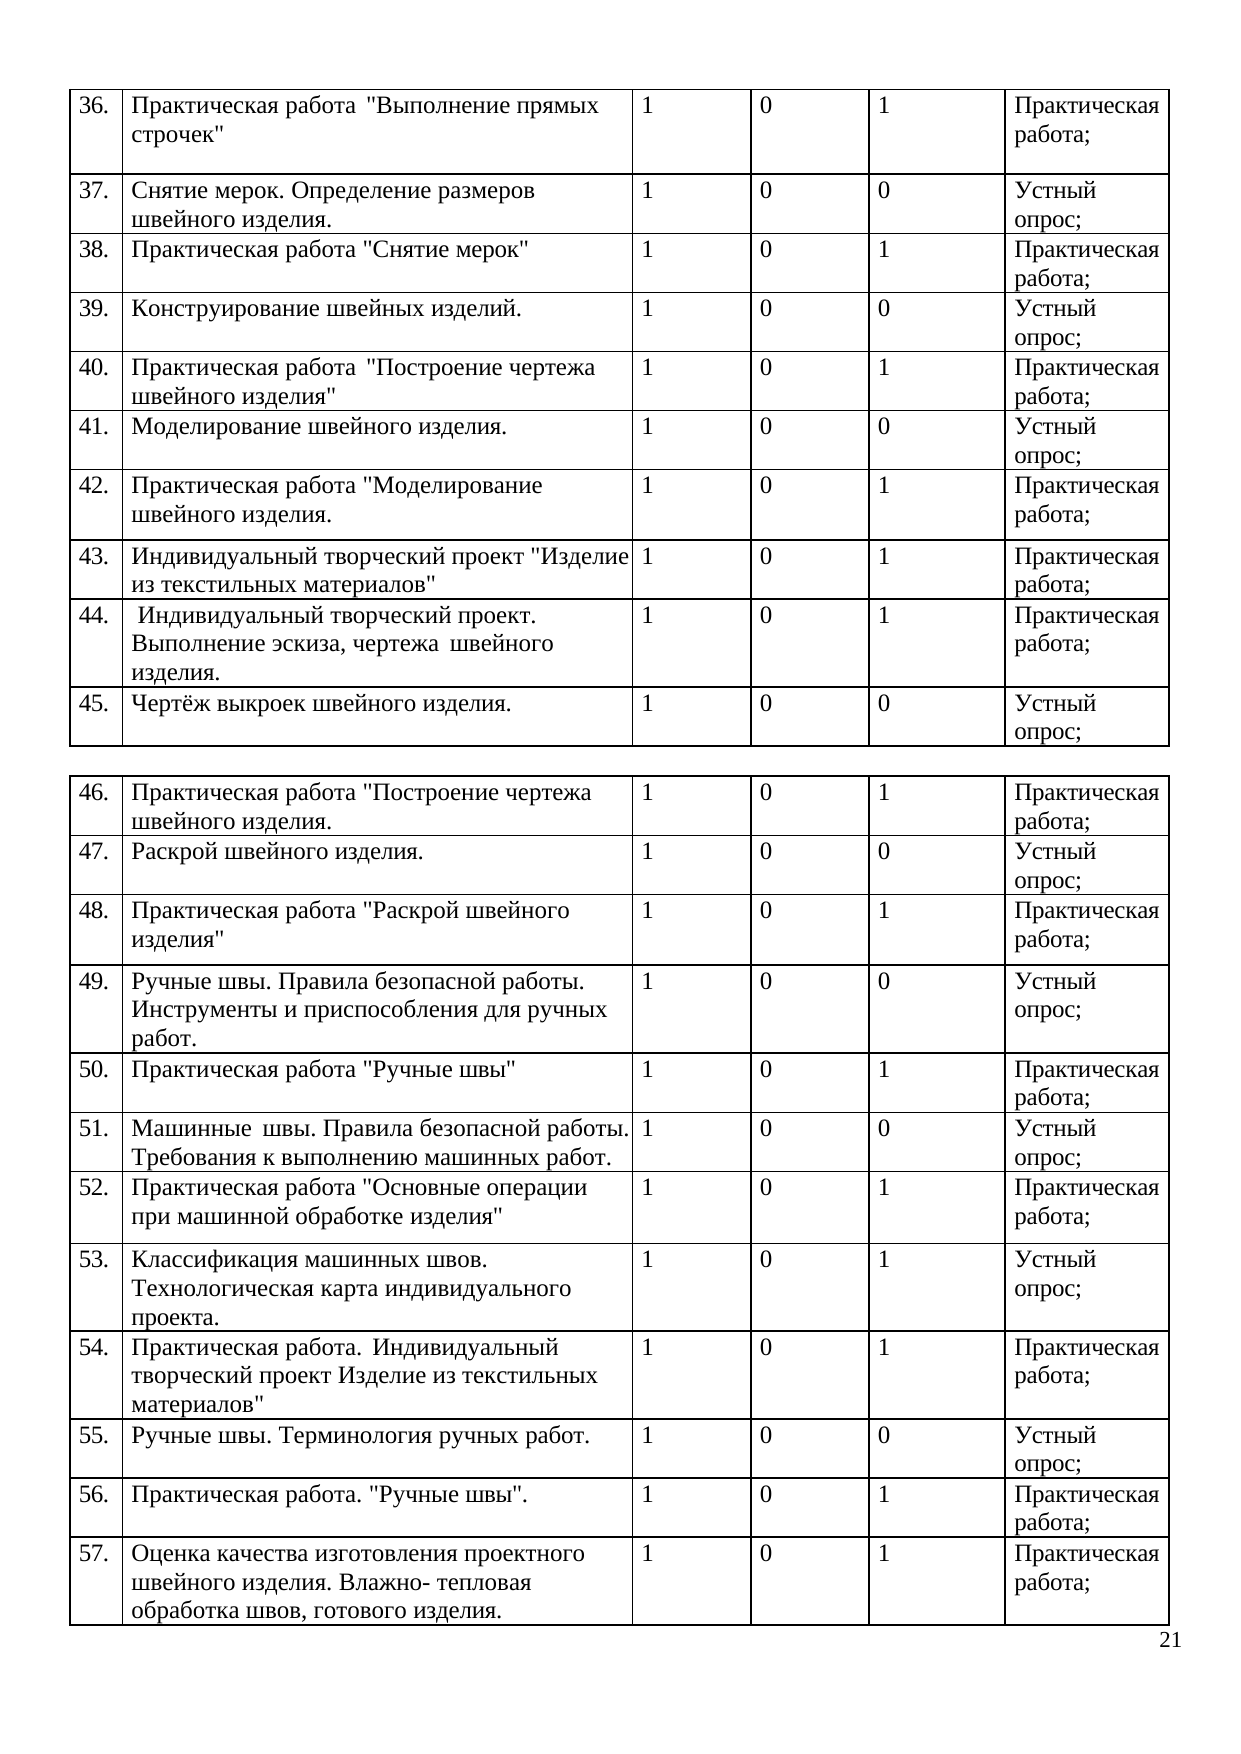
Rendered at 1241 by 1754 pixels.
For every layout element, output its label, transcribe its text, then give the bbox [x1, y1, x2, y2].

table_cell 55. [71, 1420, 122, 1477]
table_cell Устный опрос; [1006, 293, 1168, 351]
table_cell 1 [633, 293, 750, 351]
table_cell Практическая работа "Ручные швы" [123, 1054, 632, 1112]
table_cell 1 [870, 1244, 1004, 1330]
table_cell 1 [870, 600, 1004, 686]
table_cell 0 [752, 470, 868, 539]
table_cell Практическая работа; [1006, 1172, 1168, 1242]
table_cell Практическая работа "Выполнение прямых строчек" [123, 90, 632, 173]
table_cell 0 [752, 411, 868, 469]
table_cell Устный опрос; [1006, 836, 1168, 893]
table_cell 0 [870, 836, 1004, 893]
table_cell 1 [633, 411, 750, 469]
table_cell 51. [71, 1113, 122, 1171]
table_cell 0 [752, 90, 868, 173]
table_header 0 [752, 777, 868, 834]
table_cell 1 [633, 234, 750, 291]
table_cell Практическая работа; [1006, 470, 1168, 539]
table_cell Практическая работа "Моделирование швейного изделия. [123, 470, 632, 539]
table_cell 45. [71, 688, 122, 745]
table_cell 1 [633, 1244, 750, 1330]
table_cell 1 [633, 1332, 750, 1418]
table_cell Практическая работа; [1006, 1054, 1168, 1112]
table_cell Устный опрос; [1006, 175, 1168, 232]
table_cell Устный опрос; [1006, 411, 1168, 469]
table_cell 53. [71, 1244, 122, 1330]
table_cell Практическая работа; [1006, 352, 1168, 409]
table_cell 37. [71, 175, 122, 232]
table_cell 0 [870, 175, 1004, 232]
table_cell 1 [870, 352, 1004, 409]
table_cell 1 [870, 1172, 1004, 1242]
table_cell 0 [752, 1479, 868, 1536]
table_cell 0 [752, 1054, 868, 1112]
table_cell 0 [870, 293, 1004, 351]
table_cell 0 [870, 966, 1004, 1052]
table_cell Чертёж выкроек швейного изделия. [123, 688, 632, 745]
table_cell 0 [752, 1172, 868, 1242]
table_cell Практическая работа; [1006, 90, 1168, 173]
table_cell Практическая работа. Индивидуальный творческий проект Изделие из текстильных материалов" [123, 1332, 632, 1418]
table_cell 0 [752, 1113, 868, 1171]
table_cell 0 [752, 1244, 868, 1330]
table_cell 1 [633, 1113, 750, 1171]
table_cell 1 [870, 1538, 1004, 1624]
table_cell 0 [752, 688, 868, 745]
table_cell 1 [870, 895, 1004, 964]
table_cell 0 [870, 1420, 1004, 1477]
table_cell 1 [870, 1332, 1004, 1418]
table_cell Практическая работа; [1006, 1538, 1168, 1624]
table_cell 38. [71, 234, 122, 291]
table_cell 1 [633, 1538, 750, 1624]
table_cell Практическая работа; [1006, 895, 1168, 964]
table_cell Практическая работа; [1006, 541, 1168, 598]
table_cell 50. [71, 1054, 122, 1112]
table_cell Моделирование швейного изделия. [123, 411, 632, 469]
table_cell 0 [870, 688, 1004, 745]
table_cell Оценка качества изготовления проектного швейного изделия. Влажно- тепловая обработка швов, готового изделия. [123, 1538, 632, 1624]
table_cell 1 [633, 352, 750, 409]
table_cell Раскрой швейного изделия. [123, 836, 632, 893]
table_cell Практическая работа; [1006, 600, 1168, 686]
table_cell 1 [633, 175, 750, 232]
table_cell Устный опрос; [1006, 1244, 1168, 1330]
table_cell Машинные швы. Правила безопасной работы. Требования к выполнению машинных работ. [123, 1113, 632, 1171]
table_cell 47. [71, 836, 122, 893]
table_cell 0 [752, 175, 868, 232]
table_cell 0 [752, 293, 868, 351]
table_cell 1 [633, 895, 750, 964]
table_cell 0 [870, 411, 1004, 469]
table_header 46. [71, 777, 122, 834]
table_cell 0 [752, 895, 868, 964]
table_cell Конструирование швейных изделий. [123, 293, 632, 351]
table_cell Практическая работа. "Ручные швы". [123, 1479, 632, 1536]
table_header 1 [870, 777, 1004, 834]
table_cell 1 [633, 1172, 750, 1242]
table_cell 39. [71, 293, 122, 351]
table_cell 0 [752, 352, 868, 409]
table_cell 43. [71, 541, 122, 598]
table_cell 49. [71, 966, 122, 1052]
table_cell 0 [752, 1538, 868, 1624]
table_cell 41. [71, 411, 122, 469]
table_cell 1 [633, 688, 750, 745]
table_cell 1 [633, 836, 750, 893]
table_cell Ручные швы. Терминология ручных работ. [123, 1420, 632, 1477]
table_cell 57. [71, 1538, 122, 1624]
table_cell Практическая работа; [1006, 1332, 1168, 1418]
table_cell 1 [870, 90, 1004, 173]
table_cell 0 [752, 600, 868, 686]
table_cell 1 [633, 600, 750, 686]
table_cell 0 [752, 836, 868, 893]
table_cell Устный опрос; [1006, 1420, 1168, 1477]
table_cell 0 [752, 966, 868, 1052]
table_cell 48. [71, 895, 122, 964]
table_cell 1 [633, 541, 750, 598]
table_cell Устный опрос; [1006, 688, 1168, 745]
table_cell Практическая работа "Снятие мерок" [123, 234, 632, 291]
table_cell 40. [71, 352, 122, 409]
table_cell 0 [752, 541, 868, 598]
table_cell 54. [71, 1332, 122, 1418]
table_cell Практическая работа "Основные операции при машинной обработке изделия" [123, 1172, 632, 1242]
table_cell Практическая работа; [1006, 234, 1168, 291]
table_cell Индивидуальный творческий проект "Изделие из текстильных материалов" [123, 541, 632, 598]
table_cell 1 [633, 1479, 750, 1536]
table_cell 1 [870, 1054, 1004, 1112]
table_cell 0 [870, 1113, 1004, 1171]
table_cell 1 [633, 966, 750, 1052]
table_cell 0 [752, 1332, 868, 1418]
table_header Практическая работа "Построение чертежа швейного изделия. [123, 777, 632, 834]
table_cell Ручные швы. Правила безопасной работы. Инструменты и приспособления для ручных работ. [123, 966, 632, 1052]
table_cell 36. [71, 90, 122, 173]
table_cell 1 [633, 1420, 750, 1477]
table_cell 1 [870, 234, 1004, 291]
table_cell Устный опрос; [1006, 1113, 1168, 1171]
table_cell 1 [633, 90, 750, 173]
table_cell 52. [71, 1172, 122, 1242]
table_cell 1 [633, 1054, 750, 1112]
table_cell 1 [870, 470, 1004, 539]
table_cell Практическая работа; [1006, 1479, 1168, 1536]
table_header Практическая работа; [1006, 777, 1168, 834]
table_cell Устный опрос; [1006, 966, 1168, 1052]
table_cell 0 [752, 234, 868, 291]
table_cell Индивидуальный творческий проект. Выполнение эскиза, чертежа швейного изделия. [123, 600, 632, 686]
table_cell 42. [71, 470, 122, 539]
table_cell Практическая работа "Построение чертежа швейного изделия" [123, 352, 632, 409]
table_header 1 [633, 777, 750, 834]
table_cell 1 [633, 470, 750, 539]
table_cell Практическая работа "Раскрой швейного изделия" [123, 895, 632, 964]
table_cell 1 [870, 541, 1004, 598]
table_cell 0 [752, 1420, 868, 1477]
table_cell 1 [870, 1479, 1004, 1536]
table_cell Классификация машинных швов. Технологическая карта индивидуального проекта. [123, 1244, 632, 1330]
table_cell 44. [71, 600, 122, 686]
table_cell 56. [71, 1479, 122, 1536]
table_cell Снятие мерок. Определение размеров швейного изделия. [123, 175, 632, 232]
